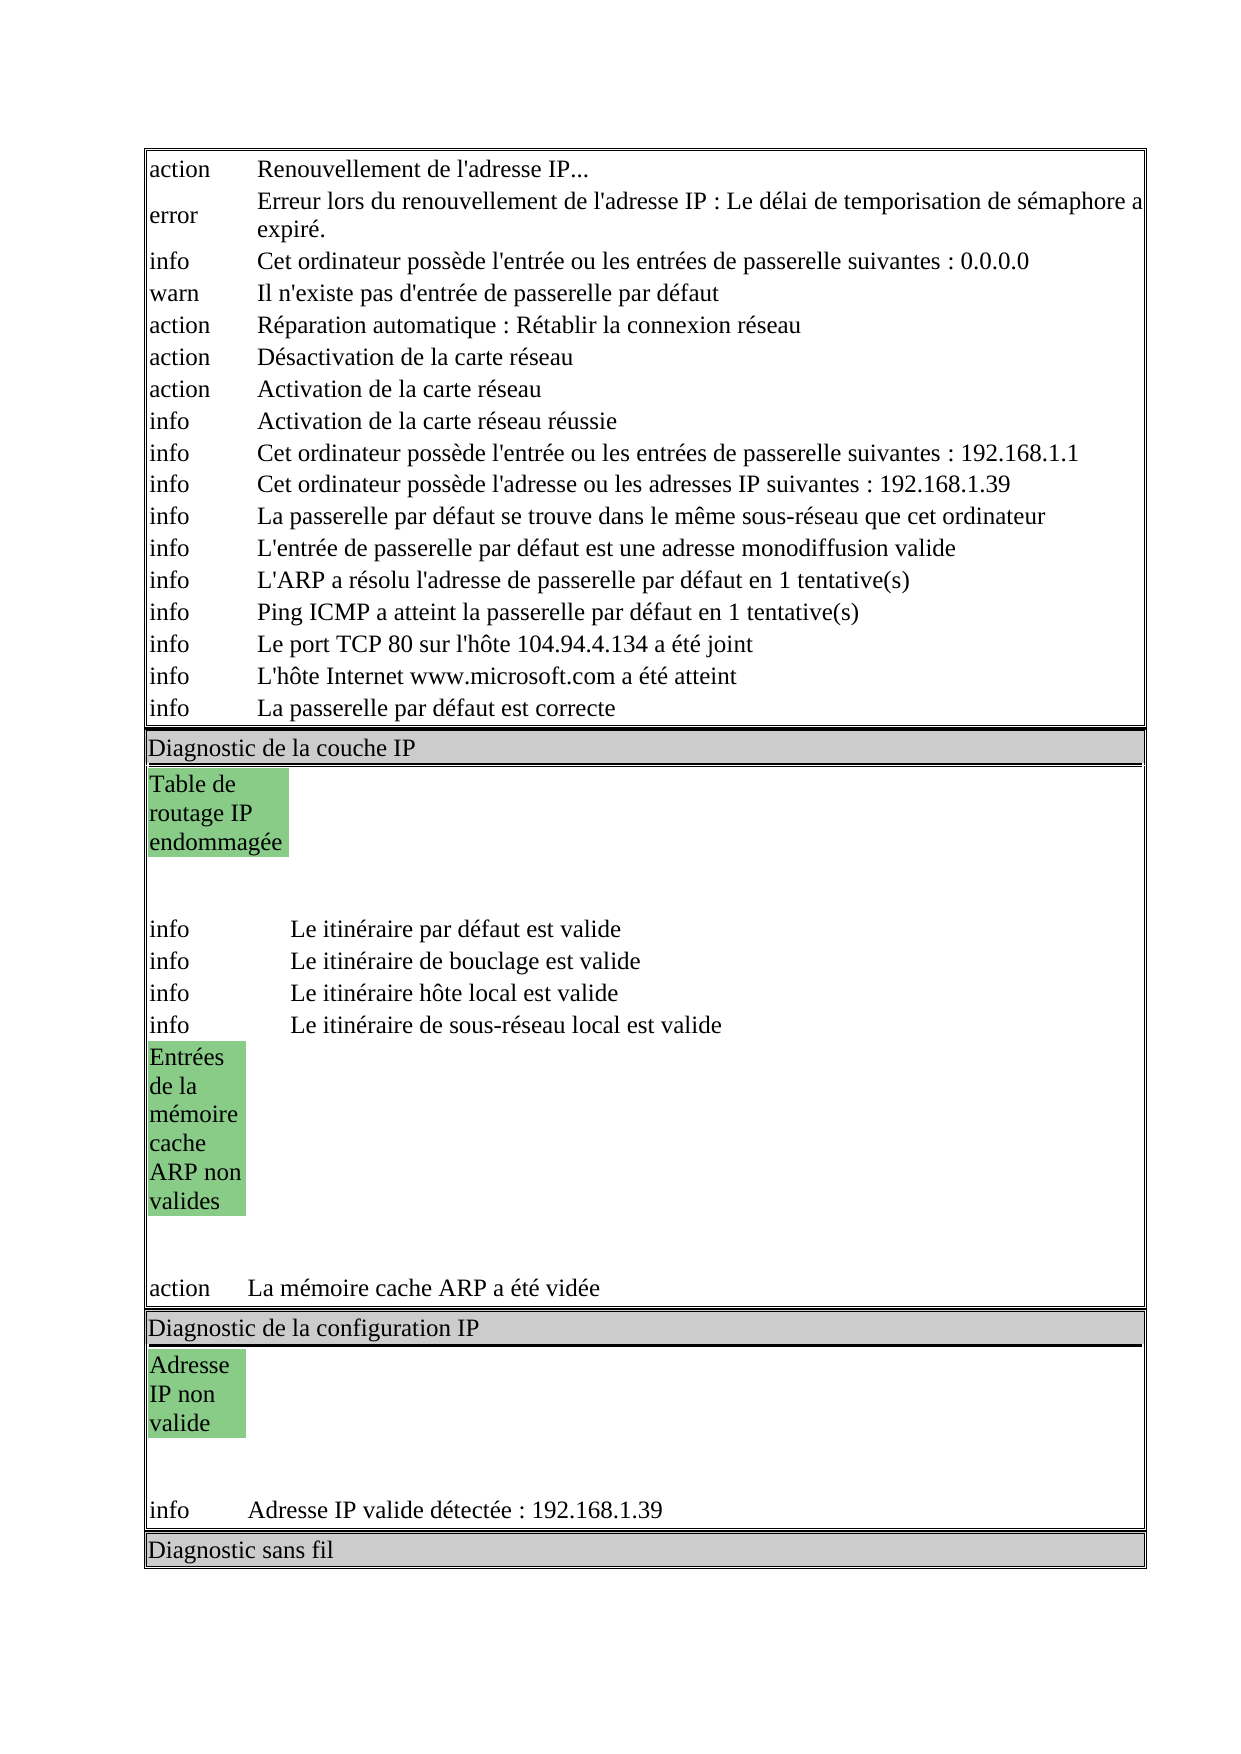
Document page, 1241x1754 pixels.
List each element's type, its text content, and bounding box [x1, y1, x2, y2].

table_cell [147, 151, 1144, 725]
table_cell [147, 1344, 1144, 1527]
table_header Diagnostic de la couche IP [147, 731, 1144, 763]
table_cell [147, 763, 1144, 1306]
table_header Diagnostic sans fil [147, 1534, 1144, 1566]
table_header Diagnostic de la configuration IP [147, 1312, 1144, 1344]
